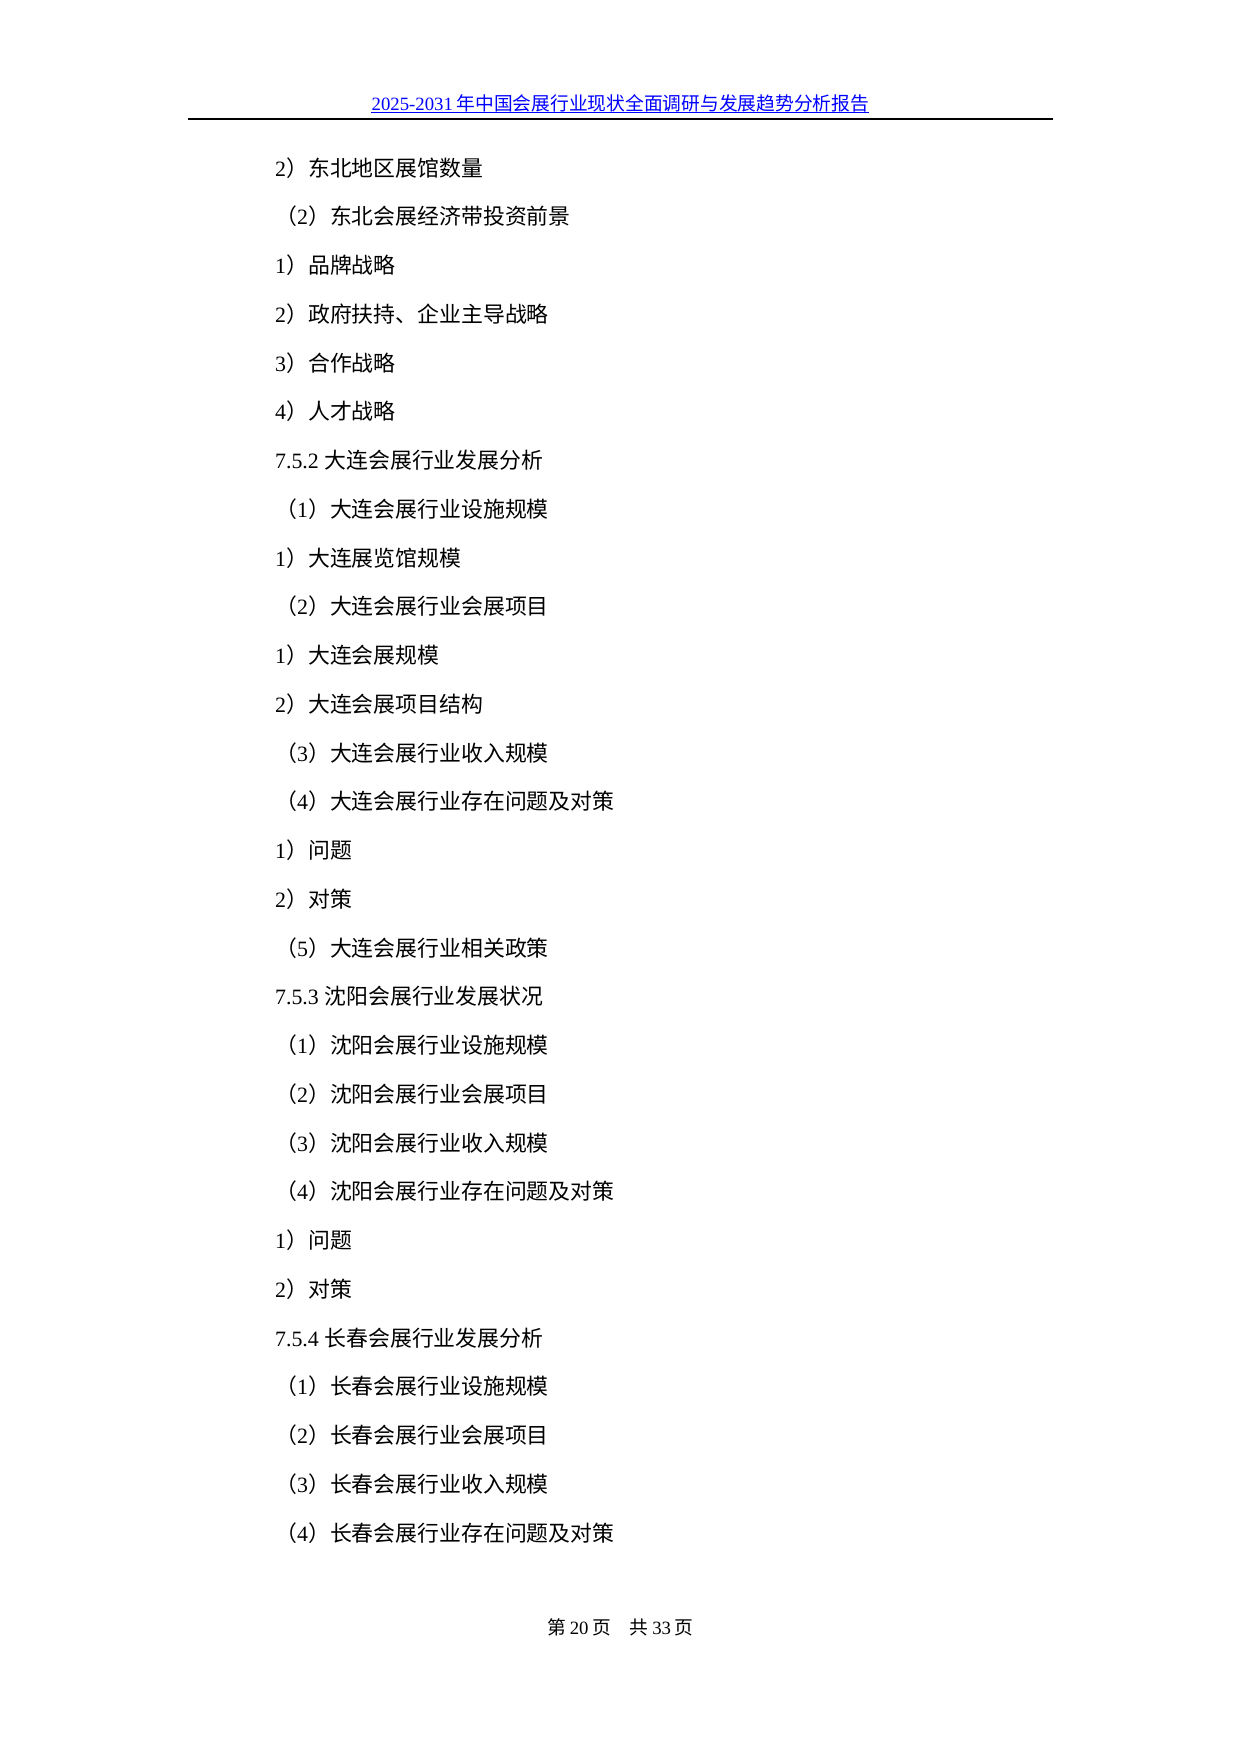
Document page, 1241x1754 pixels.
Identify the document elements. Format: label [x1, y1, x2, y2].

text [187, 150, 1053, 1548]
